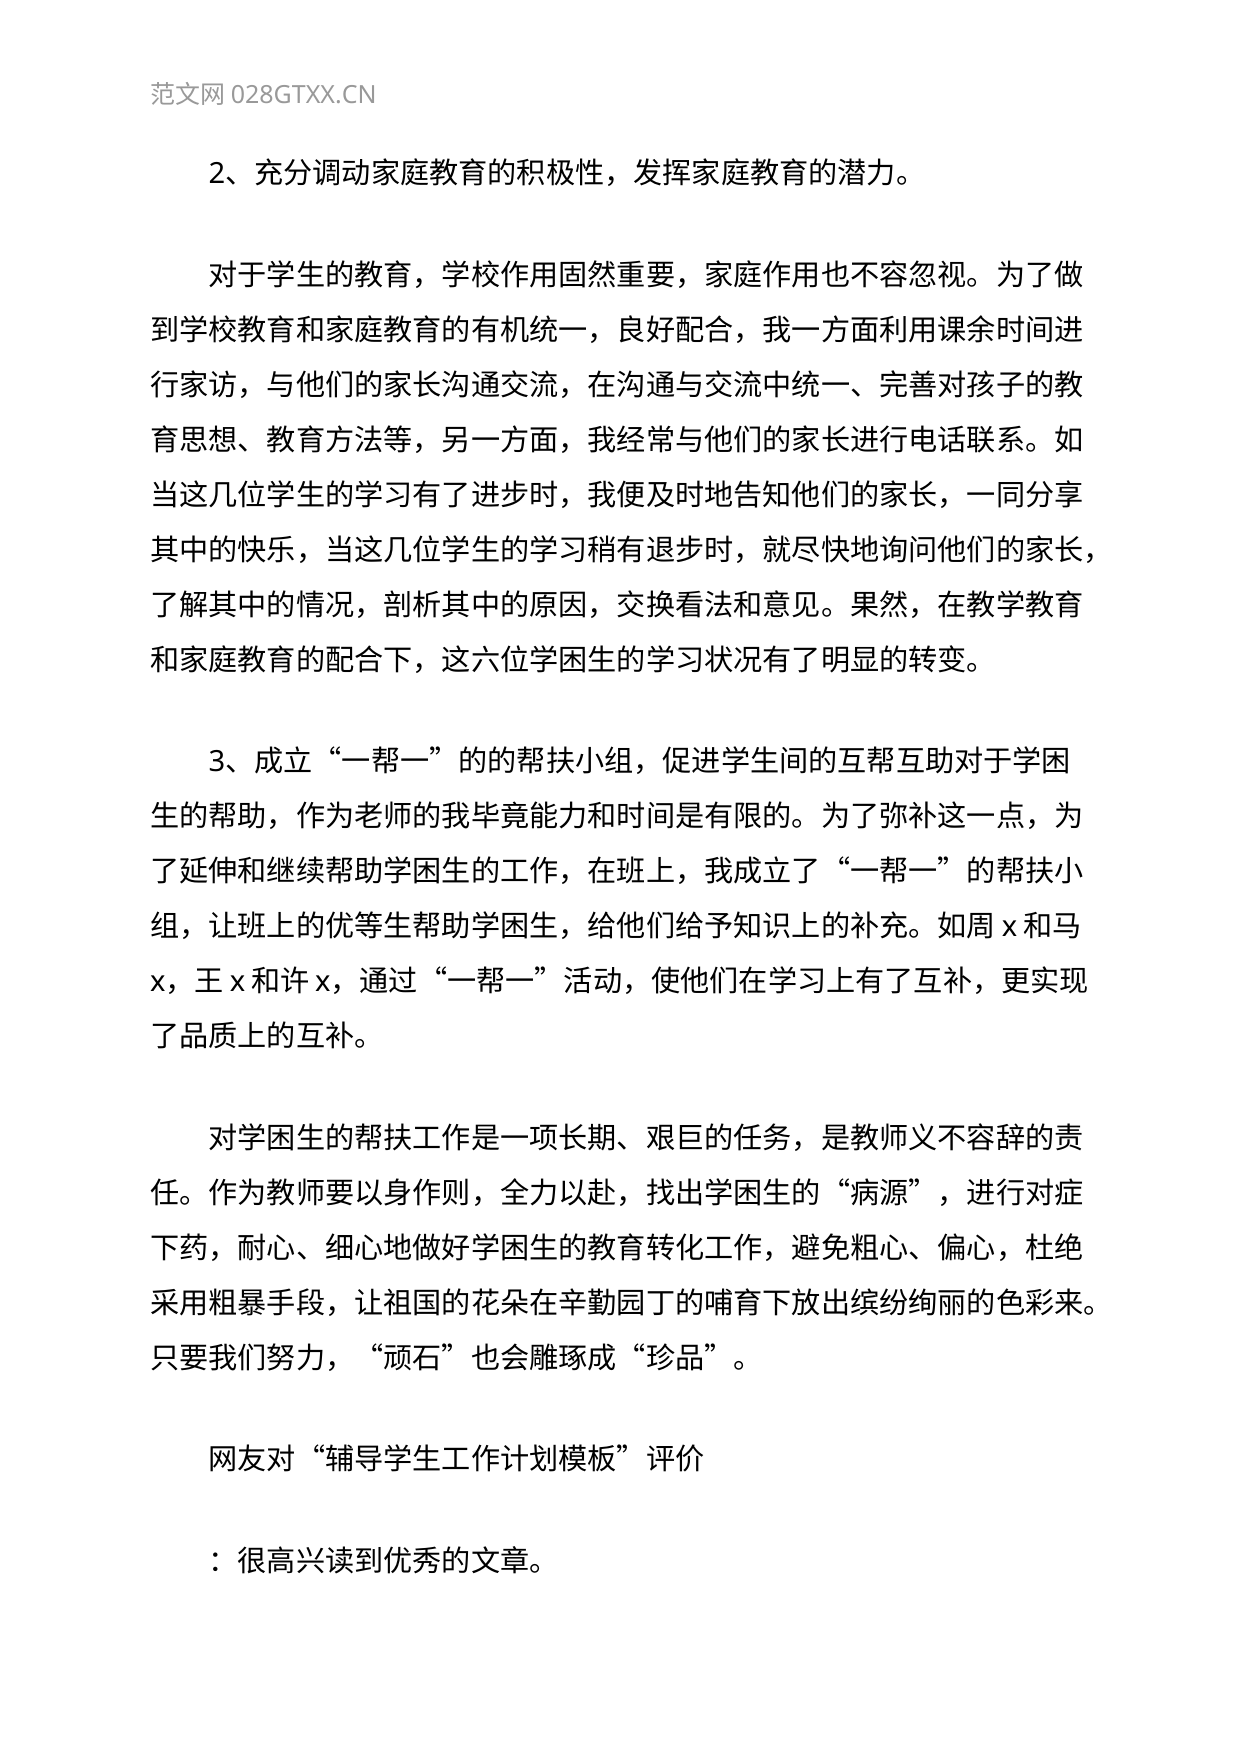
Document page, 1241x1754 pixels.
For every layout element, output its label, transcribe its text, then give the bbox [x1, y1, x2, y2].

text 网友对“辅导学生工作计划模板”评价 [150, 1436, 1090, 1478]
text 2、充分调动家庭教育的积极性，发挥家庭教育的潜力。 [150, 150, 1090, 192]
text 对于学生的教育，学校作用固然重要，家庭作用也不容忽视。为了做到学校教育和家庭教育的有机统一，良好配合，我一方面利用课余时间进行家访，与他们的家长沟通交流，在沟通与交流中统一、完善对孩子的教育思想、教育方法等，另一方面，我经常与他们的家长进行电话联系。如当这几位学生的学习有了进步时，我便及时地告知他们的家长，一同分享其中的快乐，当这几位学生的学习稍有退步时，就尽快地询问他们的家长，了解其中的情况，剖析其中的原因，交换看法和意见。果然，在教学教育和家庭教育的配合下，这六位学困生的学习状况有了明显的转变。 [150, 252, 1090, 678]
text ：很高兴读到优秀的文章。 [150, 1538, 1090, 1580]
text 对学困生的帮扶工作是一项长期、艰巨的任务，是教师义不容辞的责任。作为教师要以身作则，全力以赴，找出学困生的“病源”，进行对症下药，耐心、细心地做好学困生的教育转化工作，避免粗心、偏心，杜绝采用粗暴手段，让祖国的花朵在辛勤园丁的哺育下放出缤纷绚丽的色彩来。只要我们努力，“顽石”也会雕琢成“珍品”。 [150, 1114, 1090, 1376]
text 3、成立“一帮一”的的帮扶小组，促进学生间的互帮互助对于学困生的帮助，作为老师的我毕竟能力和时间是有限的。为了弥补这一点，为了延伸和继续帮助学困生的工作，在班上，我成立了“一帮一”的帮扶小组，让班上的优等生帮助学困生，给他们给予知识上的补充。如周x和马x，王x和许x，通过“一帮一”活动，使他们在学习上有了互补，更实现了品质上的互补。 [150, 738, 1090, 1055]
